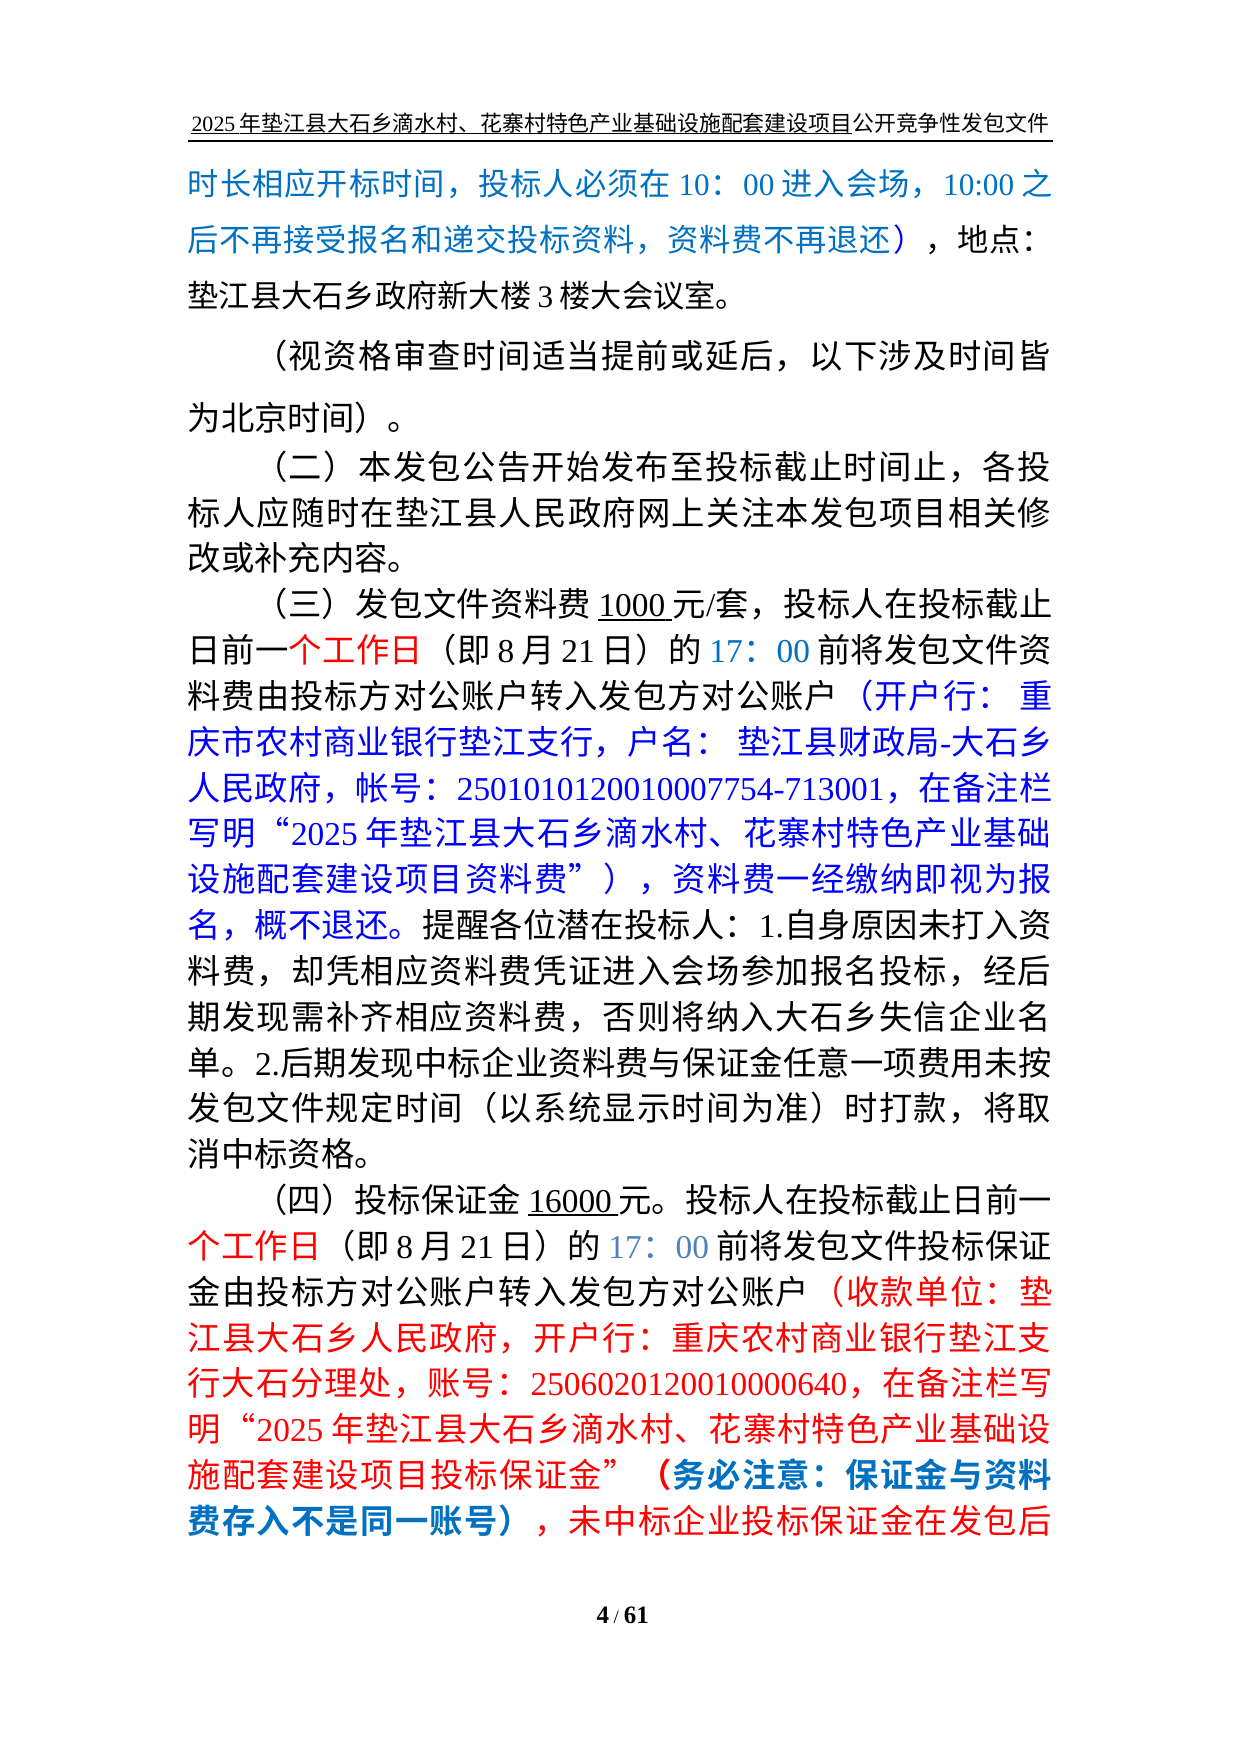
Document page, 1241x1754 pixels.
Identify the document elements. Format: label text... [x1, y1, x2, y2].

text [187, 1176, 1053, 1542]
text （三）发包文件资料费1000元/套，投标人在投标截止日前一个工作日（即8月21日）的17：00前将发包文件资料费由投标方对公账户转入发包方对公账户（开户行： 重庆市农村商业银行垫江支行，户名： 垫江县财政局-大石乡人民政府，帐号：2501010120010007754-713001，在备注栏写明“2025年垫江县大石乡滴水村、花寨村特色产业基础设施配套建设项目资料费”），资料费一经缴纳即视为报名，概不退还。提醒各位潜在投标人：1.自身原因未打入资料费，却凭相应资料费凭证进入会场参加报名投标，经后期发现需补齐相应资料费，否则将纳入大石乡失信企业名单。2.后期发现中标企业资料费与保证金任意一项费用未按发包文件规定时间（以系统显示时间为准）时打款，将取消中标资格。 [187, 580, 1053, 1176]
text （视资格审查时间适当提前或延后，以下涉及时间皆为北京时间）。 [187, 319, 1053, 442]
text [187, 150, 1053, 319]
text （二）本发包公告开始发布至投标截止时间止，各投标人应随时在垫江县人民政府网上关注本发包项目相关修改或补充内容。 [187, 442, 1053, 580]
